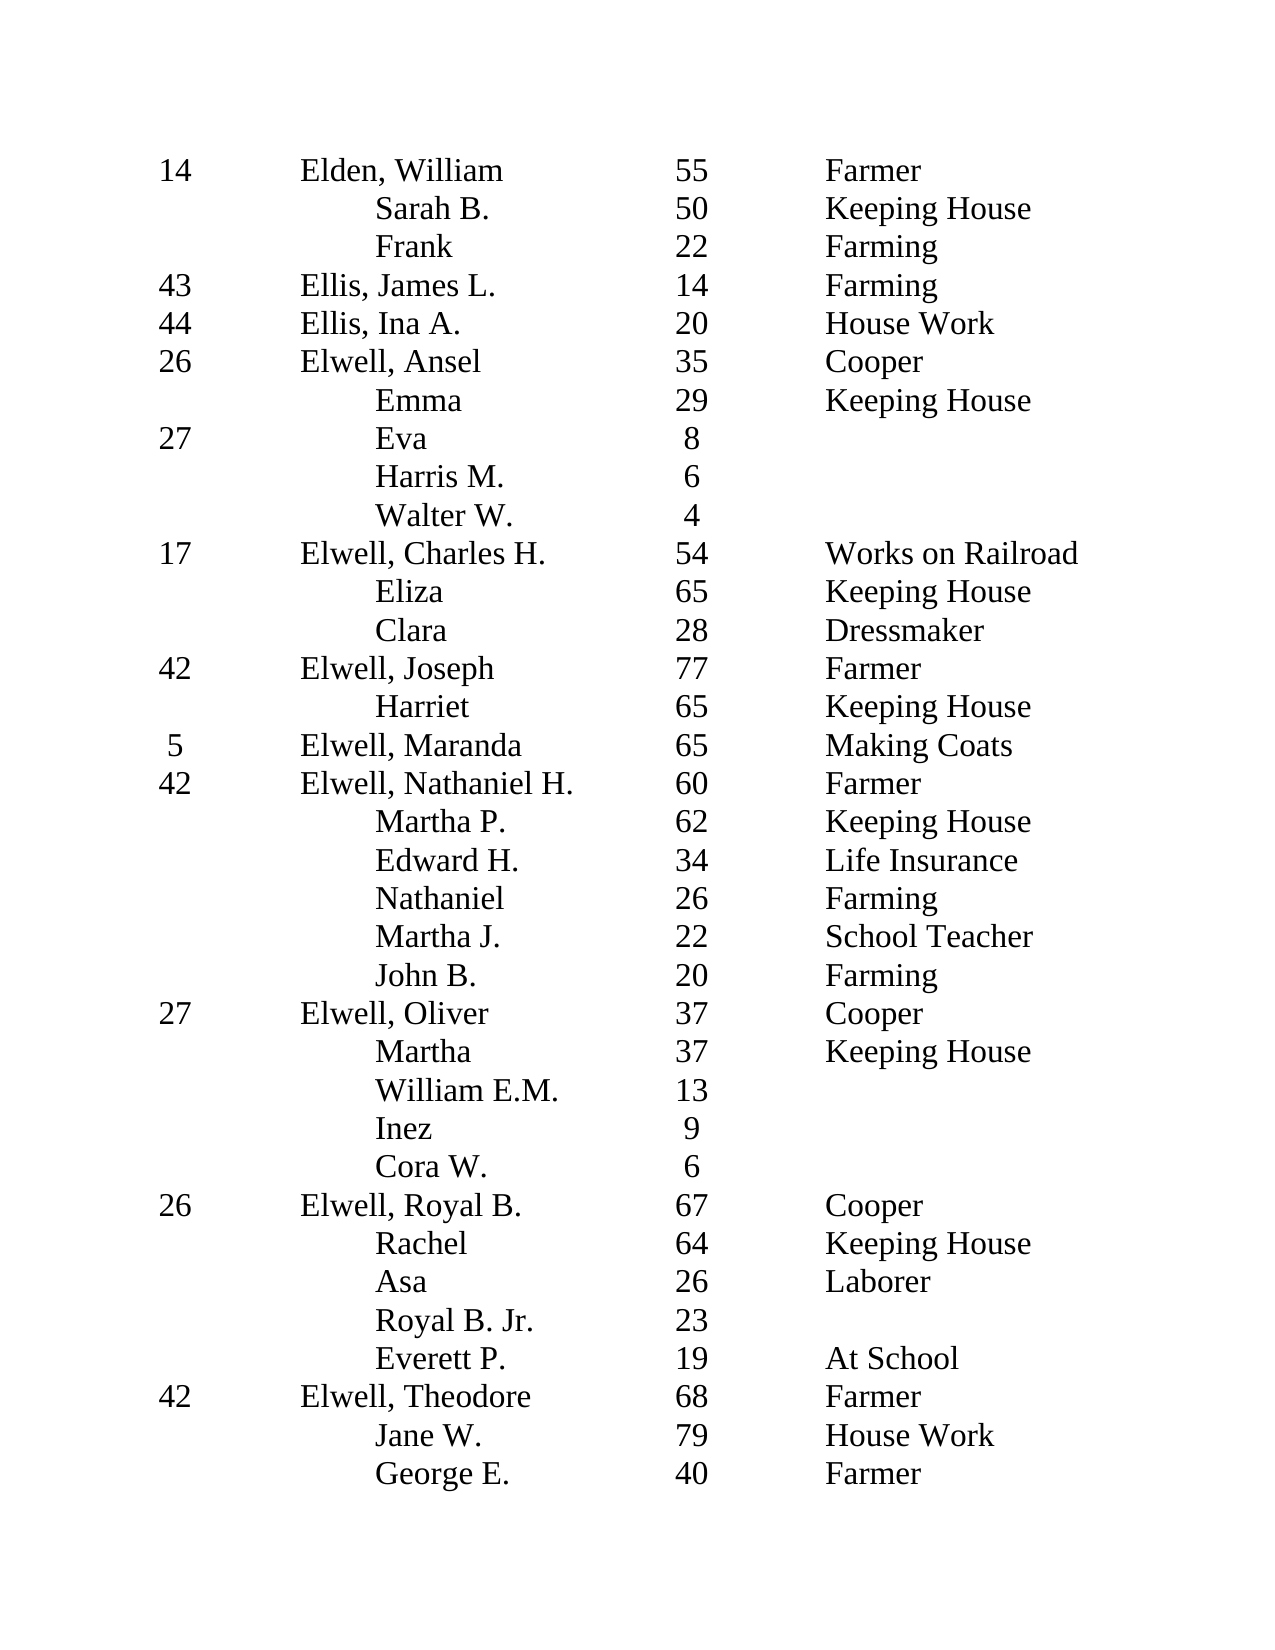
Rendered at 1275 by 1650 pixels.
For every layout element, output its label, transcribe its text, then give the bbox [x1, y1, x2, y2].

text Cora W. 6 [150, 1147, 1125, 1185]
text Inez 9 [150, 1108, 1125, 1147]
text Emma 29 Keeping House [150, 380, 1125, 418]
text 44 Ellis, Ina A. 20 House Work [150, 303, 1125, 342]
text Harris M. 6 [150, 457, 1125, 495]
text 27 Elwell, Oliver 37 Cooper [150, 993, 1125, 1032]
text Royal B. Jr. 23 [150, 1300, 1125, 1338]
text Everett P. 19 At School [150, 1338, 1125, 1377]
text 43 Ellis, James L. 14 Farming [150, 265, 1125, 303]
text Rachel 64 Keeping House [150, 1223, 1125, 1262]
text Martha 37 Keeping House [150, 1032, 1125, 1070]
text Eliza 65 Keeping House [150, 572, 1125, 610]
text John B. 20 Farming [150, 955, 1125, 993]
text 26 Elwell, Ansel 35 Cooper [150, 342, 1125, 380]
text Martha J. 22 School Teacher [150, 917, 1125, 955]
text Sarah B. 50 Keeping House [150, 188, 1125, 227]
text 42 Elwell, Nathaniel H. 60 Farmer [150, 763, 1125, 802]
text 17 Elwell, Charles H. 54 Works on Railroad [150, 533, 1125, 572]
text 5 Elwell, Maranda 65 Making Coats [150, 725, 1125, 763]
text Asa 26 Laborer [150, 1262, 1125, 1300]
text 26 Elwell, Royal B. 67 Cooper [150, 1185, 1125, 1223]
text 42 Elwell, Theodore 68 Farmer [150, 1377, 1125, 1415]
text Harriet 65 Keeping House [150, 687, 1125, 725]
text Clara 28 Dressmaker [150, 610, 1125, 648]
text 14 Elden, William 55 Farmer [150, 150, 1125, 188]
text Walter W. 4 [150, 495, 1125, 533]
text 42 Elwell, Joseph 77 Farmer [150, 648, 1125, 687]
text Jane W. 79 House Work [150, 1415, 1125, 1453]
text 27 Eva 8 [150, 418, 1125, 457]
text Nathaniel 26 Farming [150, 878, 1125, 917]
text Edward H. 34 Life Insurance [150, 840, 1125, 878]
text William E.M. 13 [150, 1070, 1125, 1108]
text Frank 22 Farming [150, 227, 1125, 265]
text Martha P. 62 Keeping House [150, 802, 1125, 840]
text George E. 40 Farmer [150, 1453, 1125, 1492]
